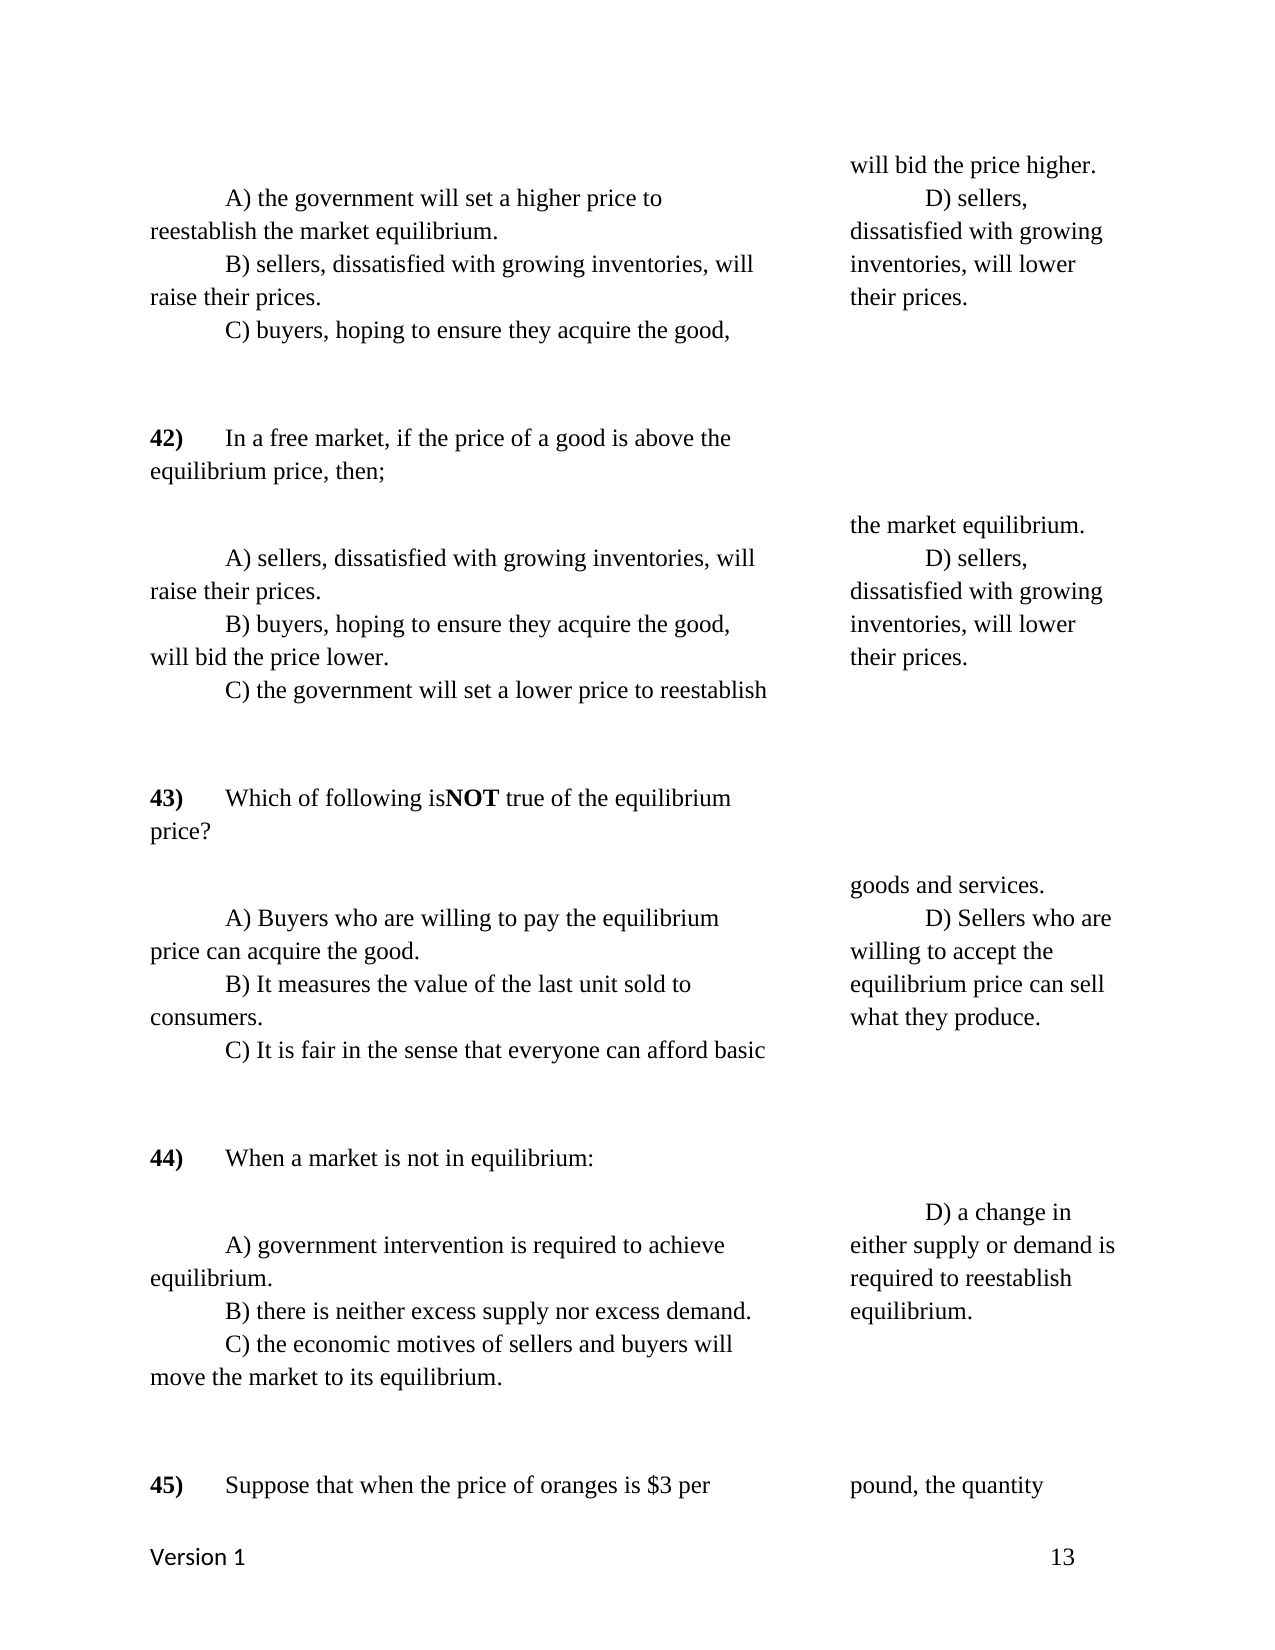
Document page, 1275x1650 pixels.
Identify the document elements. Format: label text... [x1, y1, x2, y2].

text A) the government will set a higher price to reestablish the market equilibrium. B) sellers, dissatisfied with growing inventories, will raise their prices. C) buyers, hoping to ensure they acquire the good, will bid the price higher. D) sellers, dissatisfied with growing inventories, will lower their prices. [850, 150, 1125, 344]
text 43) Which of following isNOT true of the equilibrium price? [150, 783, 775, 845]
text A) sellers, dissatisfied with growing inventories, will raise their prices. B) buyers, hoping to ensure they acquire the good, will bid the price lower. C) the government will set a lower price to reestablish the market equilibrium. D) sellers, dissatisfied with growing inventories, will lower their prices. [150, 510, 775, 704]
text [150, 1471, 775, 1499]
text 44) When a market is not in equilibrium: [150, 1143, 775, 1172]
text A) sellers, dissatisfied with growing inventories, will raise their prices. B) buyers, hoping to ensure they acquire the good, will bid the price lower. C) the government will set a lower price to reestablish the market equilibrium. D) sellers, dissatisfied with growing inventories, will lower their prices. [850, 510, 1125, 704]
text 42) In a free market, if the price of a good is above the equilibrium price, then; [150, 423, 775, 485]
text A) the government will set a higher price to reestablish the market equilibrium. B) sellers, dissatisfied with growing inventories, will raise their prices. C) buyers, hoping to ensure they acquire the good, will bid the price higher. D) sellers, dissatisfied with growing inventories, will lower their prices. [150, 150, 775, 344]
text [850, 1471, 1125, 1499]
text A) government intervention is required to achieve equilibrium. B) there is neither excess supply nor excess demand. C) the economic motives of sellers and buyers will move the market to its equilibrium. D) a change in either supply or demand is required to reestablish equilibrium. [150, 1197, 775, 1391]
text A) Buyers who are willing to pay the equilibrium price can acquire the good. B) It measures the value of the last unit sold to consumers. C) It is fair in the sense that everyone can afford basic goods and services. D) Sellers who are willing to accept the equilibrium price can sell what they produce. [850, 870, 1125, 1064]
text A) Buyers who are willing to pay the equilibrium price can acquire the good. B) It measures the value of the last unit sold to consumers. C) It is fair in the sense that everyone can afford basic goods and services. D) Sellers who are willing to accept the equilibrium price can sell what they produce. [150, 870, 775, 1064]
text A) government intervention is required to achieve equilibrium. B) there is neither excess supply nor excess demand. C) the economic motives of sellers and buyers will move the market to its equilibrium. D) a change in either supply or demand is required to reestablish equilibrium. [850, 1197, 1125, 1358]
